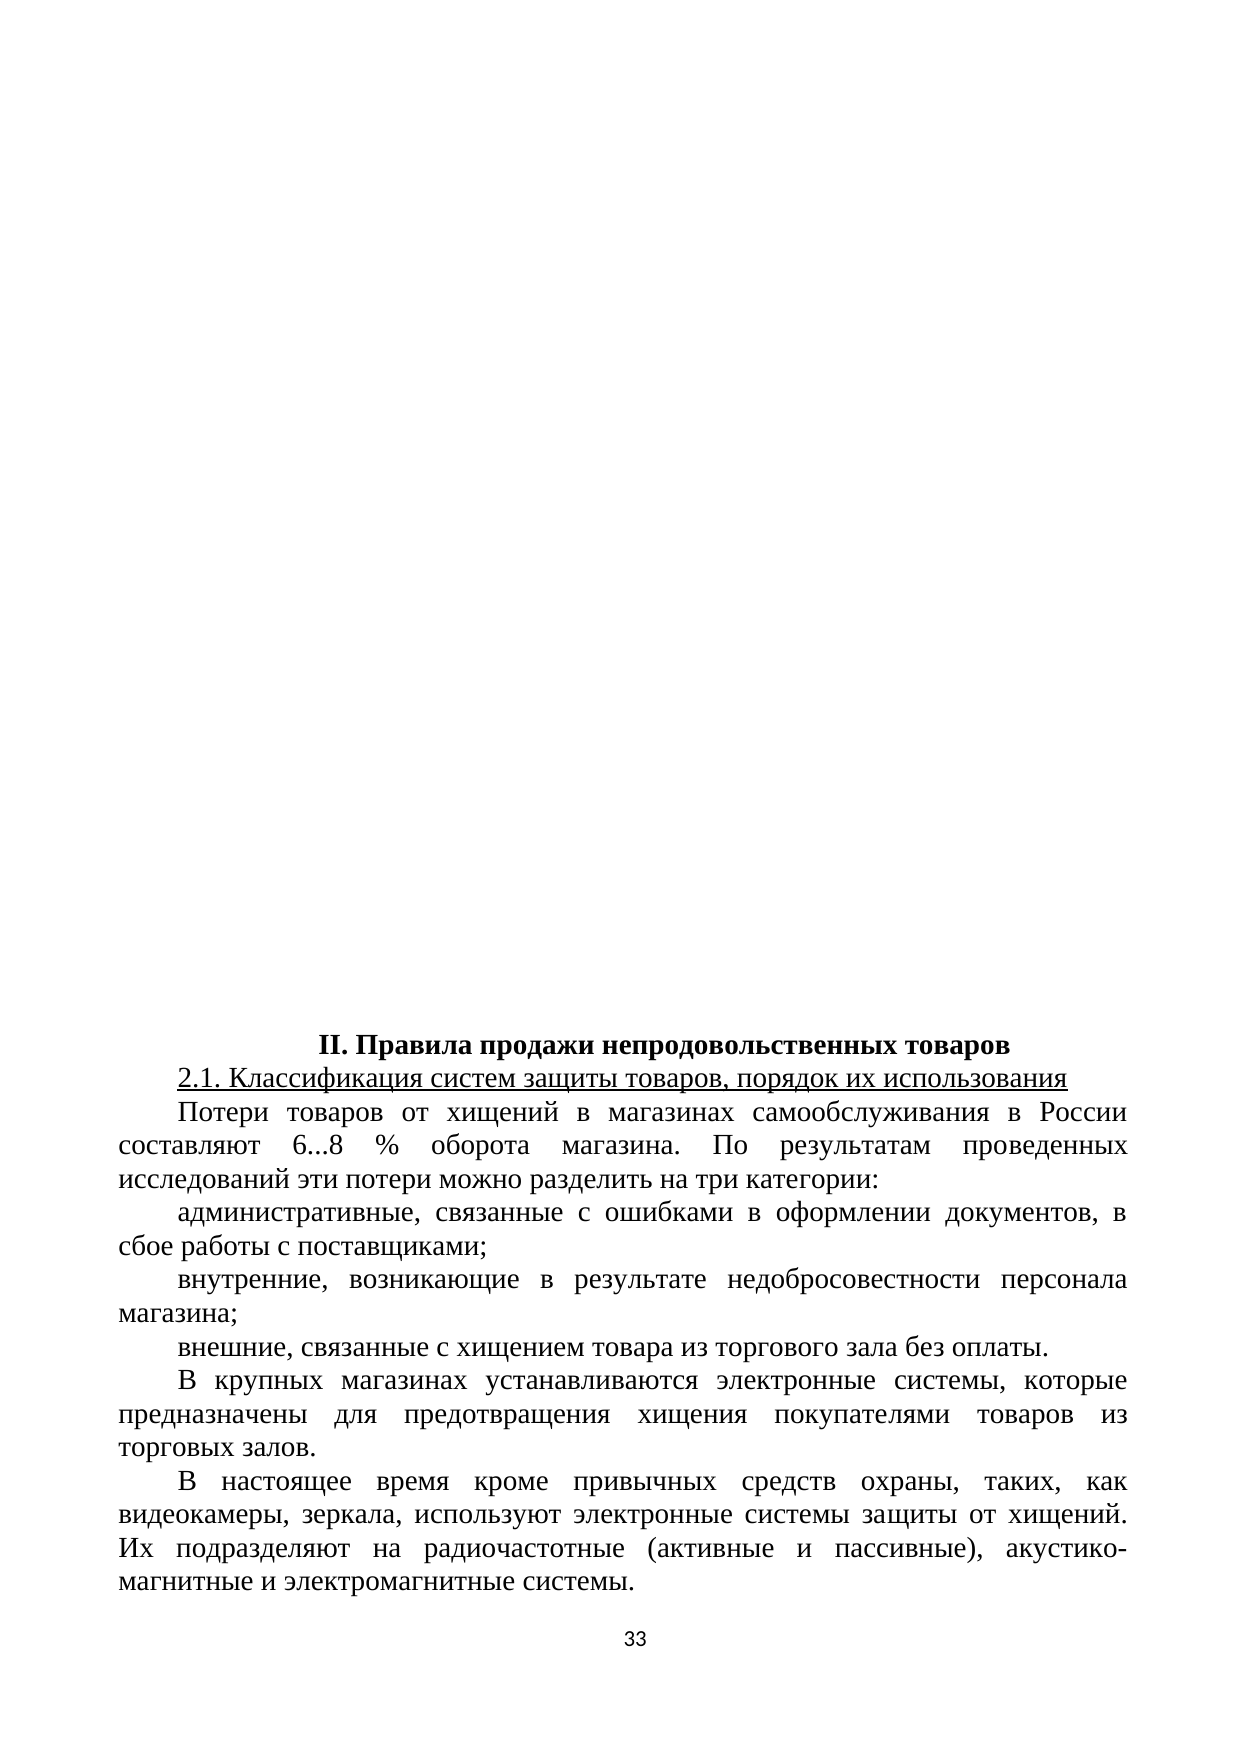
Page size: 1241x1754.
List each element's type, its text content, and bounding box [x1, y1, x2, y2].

text внешние, связанные с хищением товара из торгового зала без оплаты. [118, 1329, 1128, 1362]
text II. Правила продажи непродовольственных товаров [118, 1027, 1152, 1060]
text внутренние, возникающие в результате недобросовестности персонала магазина; [118, 1262, 1128, 1329]
text В настоящее время кроме привычных средств охраны, таких, как видеокамеры, зеркала, используют электронные системы защиты от хищений. Их подразделяют на радиочастотные (активные и пассивные), акустико-магнитные и электромагнитные системы. [118, 1463, 1128, 1597]
text Потери товаров от хищений в магазинах самообслуживания в России составляют 6...8 % оборота магазина. По результатам проведенных исследований эти потери можно разделить на три категории: [118, 1094, 1128, 1194]
text административные, связанные с ошибками в оформлении документов, в сбое работы с поставщиками; [118, 1194, 1128, 1262]
text 2.1. Классификация систем защиты товаров, порядок их использования [118, 1060, 1152, 1094]
text В крупных магазинах устанавливаются электронные системы, которые предназначены для предотвращения хищения покупателями товаров из торговых залов. [118, 1362, 1128, 1463]
